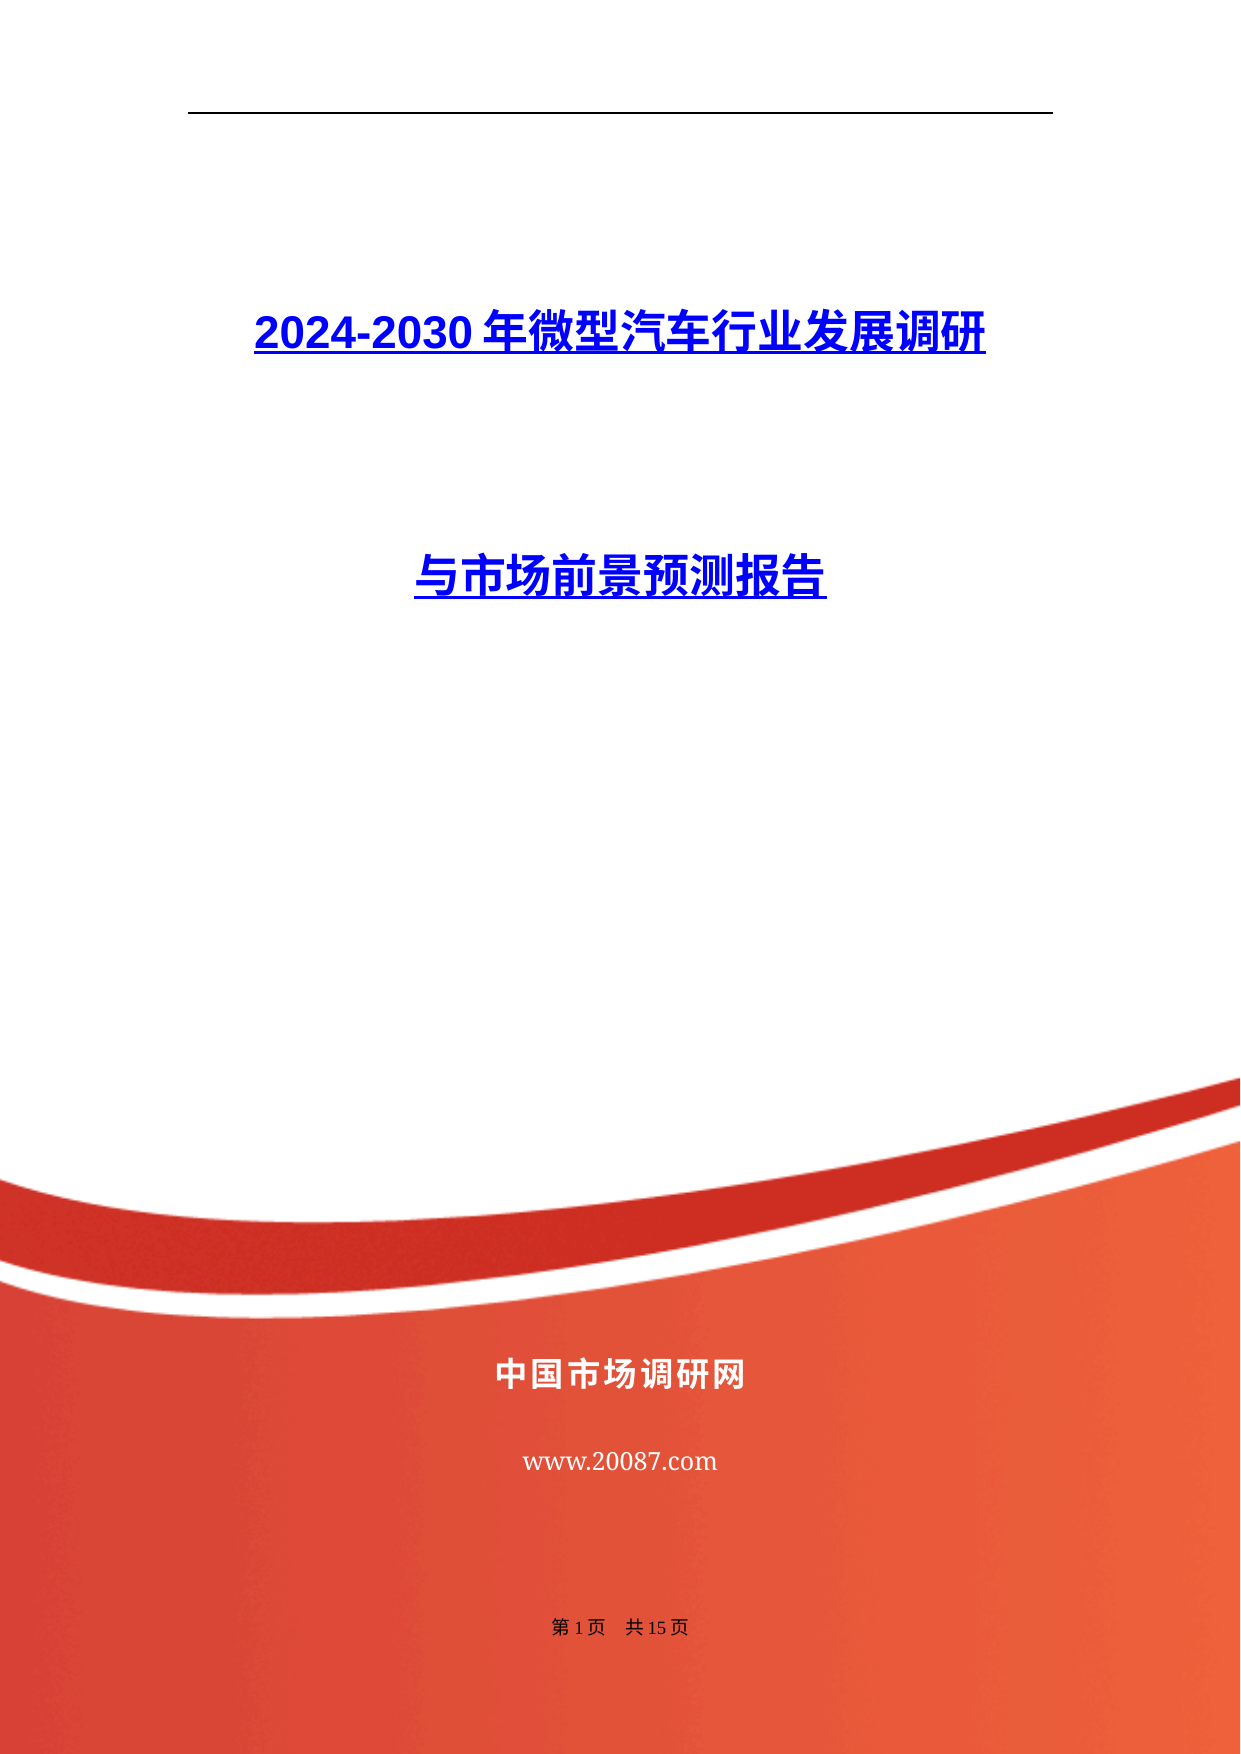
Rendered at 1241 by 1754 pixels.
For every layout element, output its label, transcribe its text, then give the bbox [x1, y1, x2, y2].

table_header 2024-2030年微型汽车行业发展调研与市场前景预测报告 [188, 207, 1053, 773]
text www.20087.com [187, 1428, 1053, 1493]
subtitle 中国市场调研网 [187, 1339, 1053, 1404]
picture [0, 1006, 1241, 1754]
